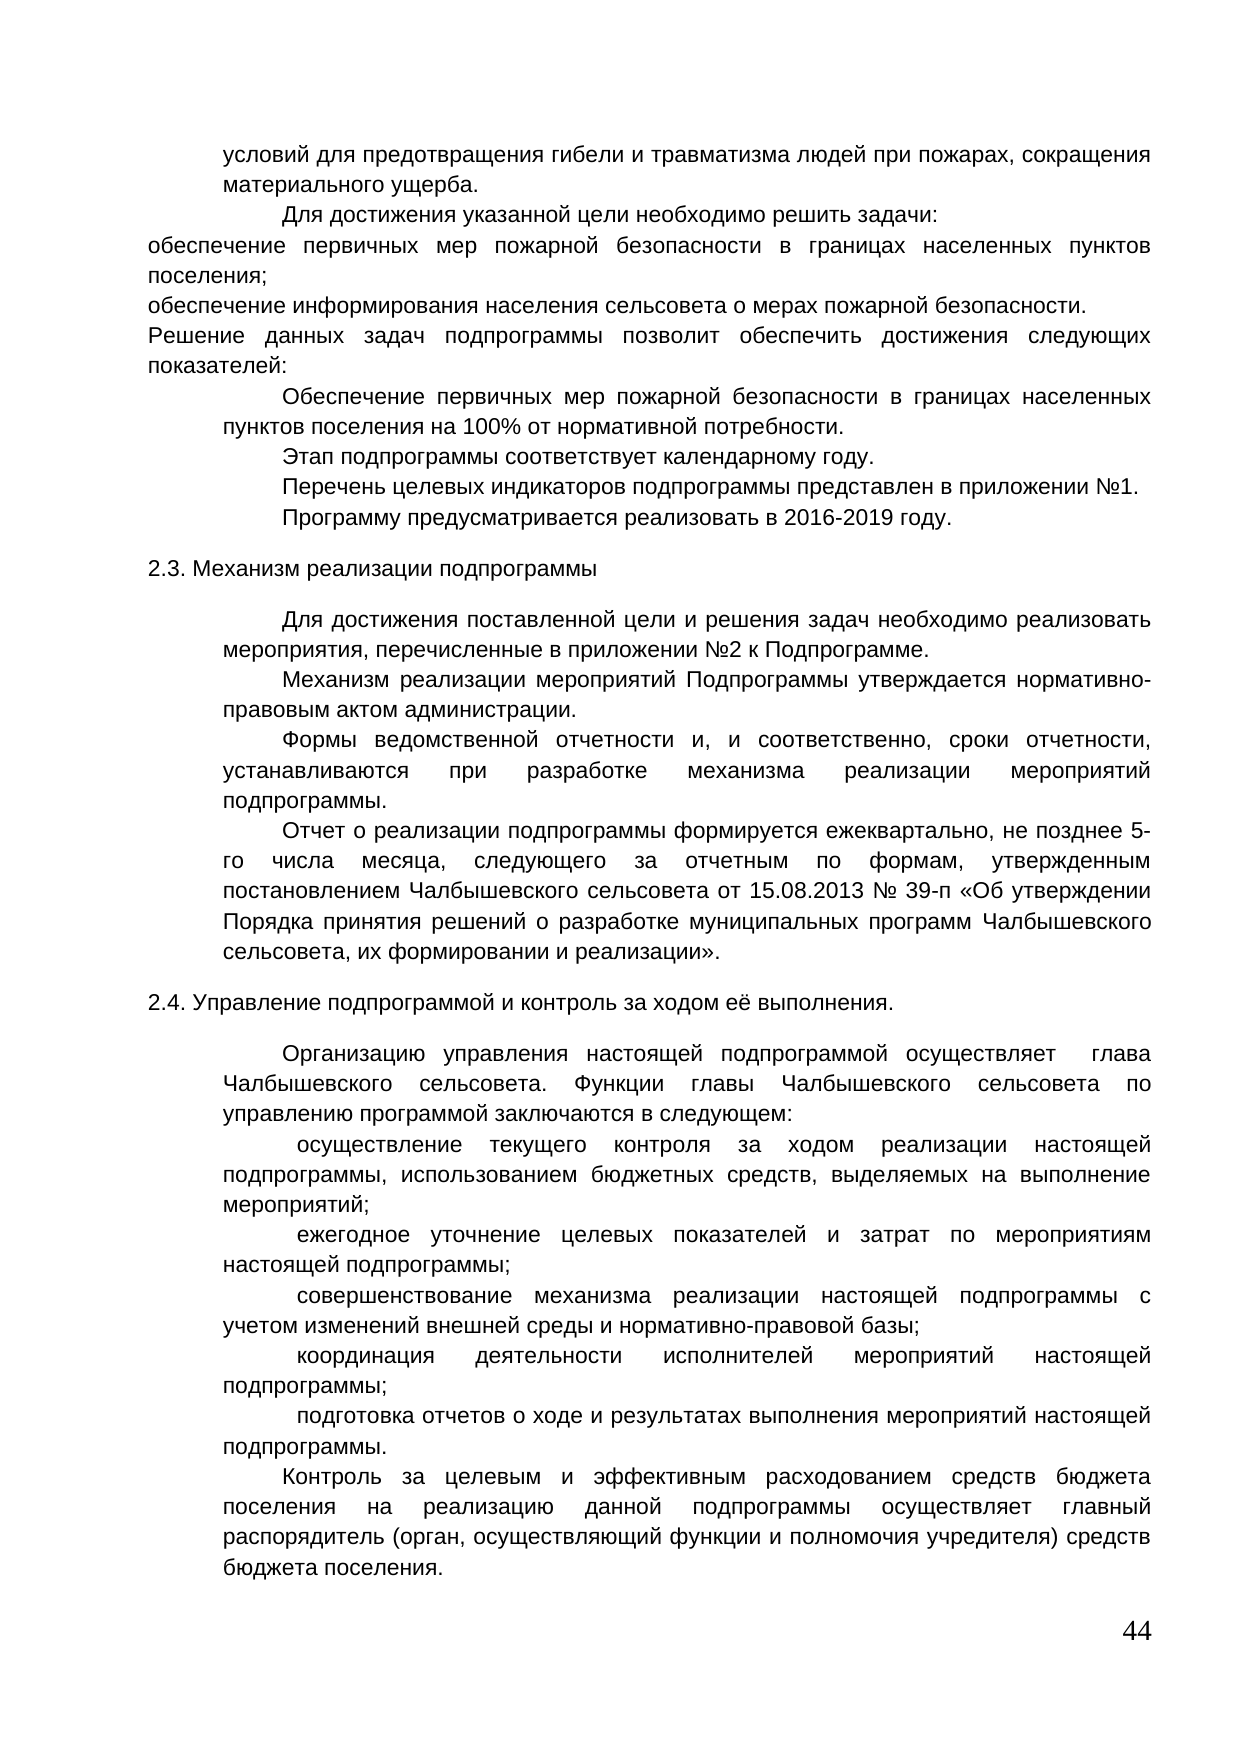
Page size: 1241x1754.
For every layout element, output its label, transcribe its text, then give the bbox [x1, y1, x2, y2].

text Формы ведомственной отчетности и, и соответственно, сроки отчетности, устанавливаются при разработке механизма реализации мероприятий подпрограммы. [223, 726, 1152, 813]
text Для достижения поставленной цели и решения задач необходимо реализовать мероприятия, перечисленные в приложении №2 к Подпрограмме. [223, 606, 1152, 662]
text Отчет о реализации подпрограммы формируется ежеквартально, не позднее 5-го числа месяца, следующего за отчетным по формам, утвержденным постановлением Чалбышевского сельсовета от 15.08.2013 № 39-п «Об утверждении Порядка принятия решений о разработке муниципальных программ Чалбышевского сельсовета, их формировании и реализации». [223, 817, 1152, 964]
text осуществление текущего контроля за ходом реализации настоящей подпрограммы, использованием бюджетных средств, выделяемых на выполнение мероприятий; [223, 1131, 1152, 1217]
text ежегодное уточнение целевых показателей и затрат по мероприятиям настоящей подпрограммы; [223, 1221, 1152, 1278]
text Этап подпрограммы соответствует календарному году. [223, 443, 1152, 469]
text Решение данных задач подпрограммы позволит обеспечить достижения следующих показателей: [148, 322, 1152, 379]
text Обеспечение первичных мер пожарной безопасности в границах населенных пунктов поселения на 100% от нормативной потребности. [223, 383, 1152, 439]
text 2.4. Управление подпрограммой и контроль за ходом её выполнения. [148, 989, 1152, 1015]
text Программу предусматривается реализовать в 2016-2019 году. [223, 503, 1152, 530]
text совершенствование механизма реализации настоящей подпрограммы с учетом изменений внешней среды и нормативно-правовой базы; [223, 1282, 1152, 1338]
text 2.3. Механизм реализации подпрограммы [148, 554, 1152, 581]
text обеспечение первичных мер пожарной безопасности в границах населенных пунктов поселения; [148, 232, 1152, 288]
text обеспечение информирования населения сельсовета о мерах пожарной безопасности. [148, 292, 1152, 318]
text Механизм реализации мероприятий Подпрограммы утверждается нормативно-правовым актом администрации. [223, 666, 1152, 722]
text Контроль за целевым и эффективным расходованием средств бюджета поселения на реализацию данной подпрограммы осуществляет главный распорядитель (орган, осуществляющий функции и полномочия учредителя) средств бюджета поселения. [223, 1463, 1152, 1580]
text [223, 141, 1152, 197]
text координация деятельности исполнителей мероприятий настоящей подпрограммы; [223, 1342, 1152, 1398]
text Организацию управления настоящей подпрограммой осуществляет глава Чалбышевского сельсовета. Функции главы Чалбышевского сельсовета по управлению программой заключаются в следующем: [223, 1040, 1152, 1127]
text Для достижения указанной цели необходимо решить задачи: [223, 201, 1152, 228]
text Перечень целевых индикаторов подпрограммы представлен в приложении №1. [223, 473, 1152, 499]
text подготовка отчетов о ходе и результатах выполнения мероприятий настоящей подпрограммы. [223, 1402, 1152, 1459]
